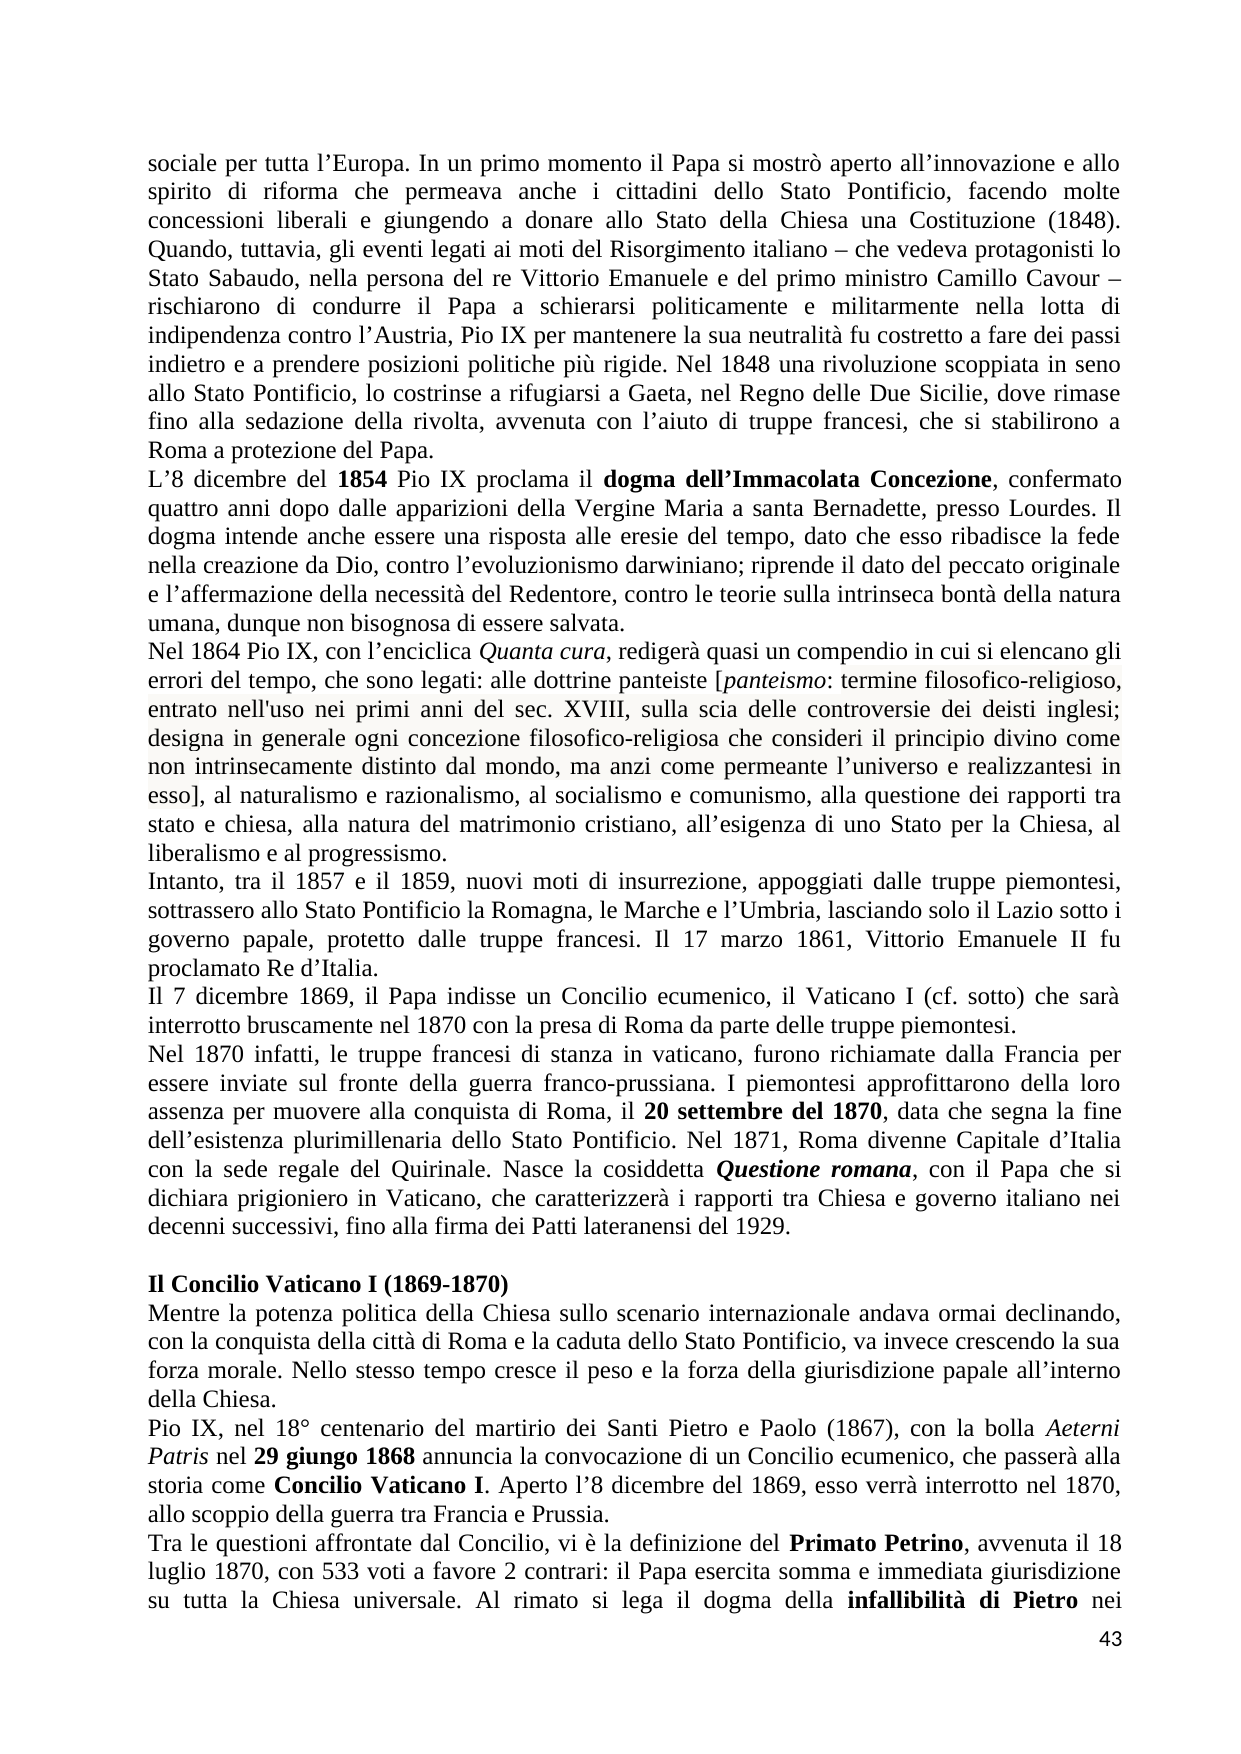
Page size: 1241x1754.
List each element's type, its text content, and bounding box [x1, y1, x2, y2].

text Il Concilio Vaticano I (1869-1870) [148, 1269, 1122, 1298]
text Nel 1864 Pio IX, con l’enciclica Quanta cura, redigerà quasi un compendio in cui si elencano gli errori del tempo, che sono legati: alle dottrine panteiste [panteismo: termine filosofico-religioso, entrato nell'uso nei primi anni del sec. XVIII, sulla scia delle controversie dei deisti inglesi; designa in generale ogni concezione filosofico-religiosa che consideri il principio divino come non intrinsecamente distinto dal mondo, ma anzi come permeante l’universo e realizzantesi in esso], al naturalismo e razionalismo, al socialismo e comunismo, alla questione dei rapporti tra stato e chiesa, alla natura del matrimonio cristiano, all’esigenza di uno Stato per la Chiesa, al liberalismo e al progressismo. [148, 780, 1122, 866]
text Pio IX, nel 18° centenario del martirio dei Santi Pietro e Paolo (1867), con la bolla Aeterni Patris nel 29 giungo 1868 annuncia la convocazione di un Concilio ecumenico, che passerà alla storia come Concilio Vaticano I. Aperto l’8 dicembre del 1869, esso verrà interrotto nel 1870, allo scoppio della guerra tra Francia e Prussia. [148, 1413, 1122, 1528]
text Nel 1864 Pio IX, con l’enciclica Quanta cura, redigerà quasi un compendio in cui si elencano gli errori del tempo, che sono legati: alle dottrine panteiste [panteismo: termine filosofico-religioso, entrato nell'uso nei primi anni del sec. XVIII, sulla scia delle controversie dei deisti inglesi; designa in generale ogni concezione filosofico-religiosa che consideri il principio divino come non intrinsecamente distinto dal mondo, ma anzi come permeante l’universo e realizzantesi in esso], al naturalismo e razionalismo, al socialismo e comunismo, alla questione dei rapporti tra stato e chiesa, alla natura del matrimonio cristiano, all’esigenza di uno Stato per la Chiesa, al liberalismo e al progressismo. [148, 636, 1122, 694]
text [148, 1528, 1122, 1614]
text L’8 dicembre del 1854 Pio IX proclama il dogma dell’Immacolata Concezione, confermato quattro anni dopo dalle apparizioni della Vergine Maria a santa Bernadette, presso Lourdes. Il dogma intende anche essere una risposta alle eresie del tempo, dato che esso ribadisce la fede nella creazione da Dio, contro l’evoluzionismo darwiniano; riprende il dato del peccato originale e l’affermazione della necessità del Redentore, contro le teorie sulla intrinseca bontà della natura umana, dunque non bisognosa di essere salvata. [148, 464, 1122, 636]
text Mentre la potenza politica della Chiesa sullo scenario internazionale andava ormai declinando, con la conquista della città di Roma e la caduta dello Stato Pontificio, va invece crescendo la sua forza morale. Nello stesso tempo cresce il peso e la forza della giurisdizione papale all’interno della Chiesa. [148, 1298, 1122, 1413]
text Nel 1870 infatti, le truppe francesi di stanza in vaticano, furono richiamate dalla Francia per essere inviate sul fronte della guerra franco-prussiana. I piemontesi approfittarono della loro assenza per muovere alla conquista di Roma, il 20 settembre del 1870, data che segna la fine dell’esistenza plurimillenaria dello Stato Pontificio. Nel 1871, Roma divenne Capitale d’Italia con la sede regale del Quirinale. Nasce la cosiddetta Questione romana, con il Papa che si dichiara prigioniero in Vaticano, che caratterizzerà i rapporti tra Chiesa e governo italiano nei decenni successivi, fino alla firma dei Patti lateranensi del 1929. [148, 1039, 1122, 1240]
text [148, 148, 1122, 464]
text Intanto, tra il 1857 e il 1859, nuovi moti di insurrezione, appoggiati dalle truppe piemontesi, sottrassero allo Stato Pontificio la Romagna, le Marche e l’Umbria, lasciando solo il Lazio sotto i governo papale, protetto dalle truppe francesi. Il 17 marzo 1861, Vittorio Emanuele II fu proclamato Re d’Italia. [148, 866, 1122, 981]
text Il 7 dicembre 1869, il Papa indisse un Concilio ecumenico, il Vaticano I (cf. sotto) che sarà interrotto bruscamente nel 1870 con la presa di Roma da parte delle truppe piemontesi. [148, 981, 1122, 1039]
